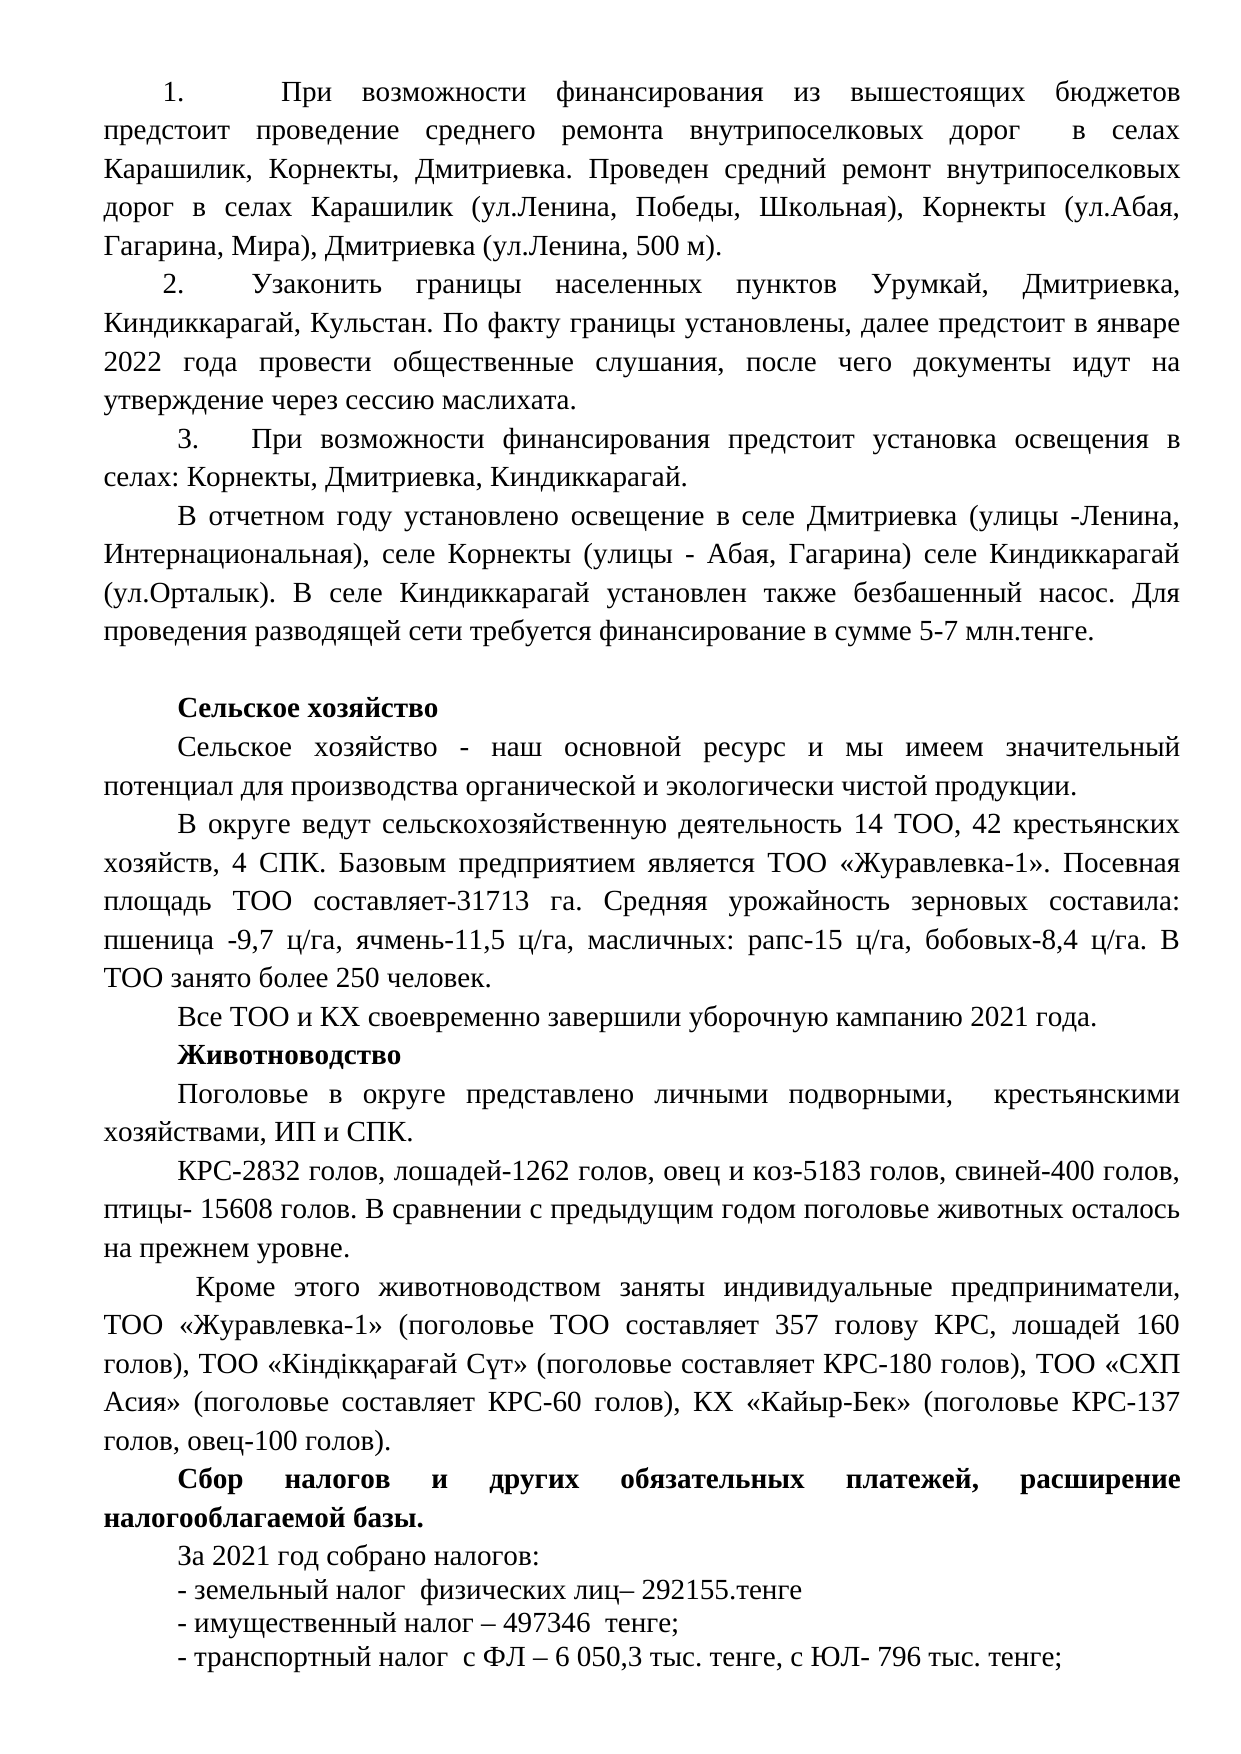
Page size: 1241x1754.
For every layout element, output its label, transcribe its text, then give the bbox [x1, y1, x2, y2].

text Сбор налогов и других обязательных платежей, расширение налогооблагаемой базы. [103, 1461, 1181, 1533]
text - земельный налог физических лиц– 292155.тенге [103, 1572, 1181, 1606]
text Сельское хозяйство [103, 691, 1181, 724]
text В округе ведут сельскохозяйственную деятельность 14 ТОО, 42 крестьянских хозяйств, 4 СПК. Базовым предприятием является ТОО «Журавлевка-1». Посевная площадь ТОО составляет-31713 га. Средняя урожайность зерновых составила: пшеница -9,7 ц/га, ячмень-11,5 ц/га, масличных: рапс-15 ц/га, бобовых-8,4 ц/га. В ТОО занято более 250 человек. [103, 806, 1181, 994]
text Все ТОО и КХ своевременно завершили уборочную кампанию 2021 года. [103, 999, 1181, 1032]
list Узаконить границы населенных пунктов Урумкай, Дмитриевка, Киндиккарагай, Кульстан. По факту границы установлены, далее предстоит в январе 2022 года провести общественные слушания, после чего документы идут на утверждение через сессию маслихата. [103, 267, 1181, 416]
text Животноводство [103, 1037, 1181, 1071]
text За 2021 год собрано налогов: [103, 1538, 1181, 1572]
text - имущественный налог – 497346 тенге; [103, 1606, 1181, 1639]
text КРС-2832 голов, лошадей-1262 голов, овец и коз-5183 голов, свиней-400 голов, птицы- 15608 голов. В сравнении с предыдущим годом поголовье животных осталось на прежнем уровне. [103, 1153, 1181, 1264]
text Сельское хозяйство - наш основной ресурс и мы имеем значительный потенциал для производства органической и экологически чистой продукции. [103, 729, 1181, 801]
text - транспортный налог с ФЛ – 6 050,3 тыс. тенге, с ЮЛ- 796 тыс. тенге; [103, 1639, 1181, 1673]
list При возможности финансирования предстоит установка освещения в селах: Корнекты, Дмитриевка, Киндиккарагай. [103, 421, 1181, 493]
list При возможности финансирования из вышестоящих бюджетов предстоит проведение среднего ремонта внутрипоселковых дорог в селах Карашилик, Корнекты, Дмитриевка. Проведен средний ремонт внутрипоселковых дорог в селах Карашилик (ул.Ленина, Победы, Школьная), Корнекты (ул.Абая, Гагарина, Мира), Дмитриевка (ул.Ленина, 500 м). [103, 74, 1181, 262]
text Поголовье в округе представлено личными подворными, крестьянскими хозяйствами, ИП и СПК. [103, 1076, 1181, 1148]
text Кроме этого животноводством заняты индивидуальные предприниматели, ТОО «Журавлевка-1» (поголовье ТОО составляет 357 голову КРС, лошадей 160 голов), ТОО «Кіндікқарағай Сүт» (поголовье составляет КРС-180 голов), ТОО «СХП Асия» (поголовье составляет КРС-60 голов), КХ «Кайыр-Бек» (поголовье КРС-137 голов, овец-100 голов). [103, 1269, 1181, 1456]
text В отчетном году установлено освещение в селе Дмитриевка (улицы -Ленина, Интернациональная), селе Корнекты (улицы - Абая, Гагарина) селе Киндиккарагай (ул.Орталык). В селе Киндиккарагай установлен также безбашенный насос. Для проведения разводящей сети требуется финансирование в сумме 5-7 млн.тенге. [103, 498, 1181, 647]
